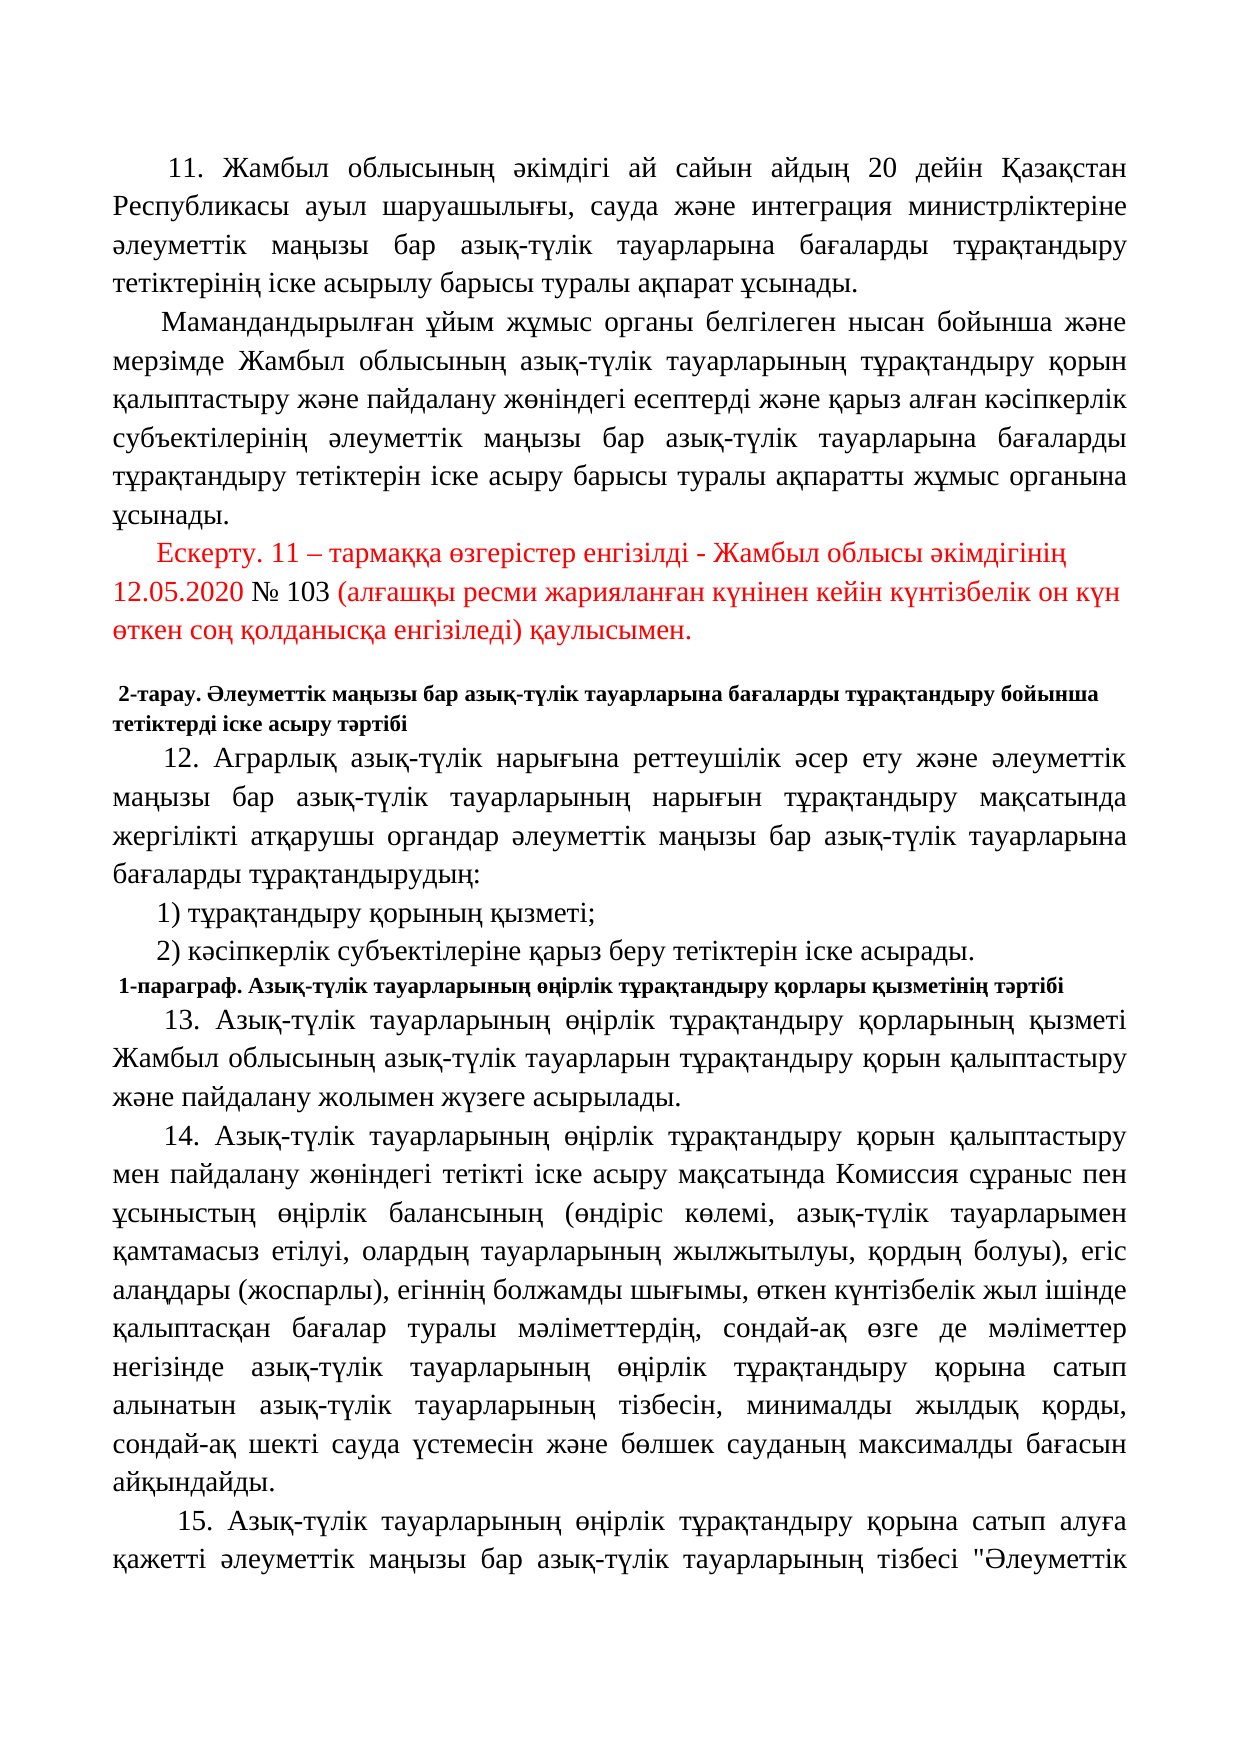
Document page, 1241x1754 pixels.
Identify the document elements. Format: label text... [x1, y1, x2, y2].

text 12. Аграрлық азық-түлік нарығына реттеушілік әсер ету және әлеуметтік маңызы бар азық-түлік тауарларының нарығын тұрақтандыру мақсатында жергілікті атқарушы органдар әлеуметтік маңызы бар азық-түлік тауарларына бағаларды тұрақтандырудың: [112, 741, 1128, 890]
text 13. Азық-түлік тауарларының өңірлік тұрақтандыру қорларының қызметі Жамбыл облысының азық-түлік тауарларын тұрақтандыру қорын қалыптастыру және пайдалану жолымен жүзеге асырылады. [112, 1002, 1128, 1113]
text 2-тарау. Әлеуметтік маңызы бар азық-түлік тауарларына бағаларды тұрақтандыру бойынша тетіктерді іске асыру тәртібі [112, 680, 1128, 737]
text 2) кәсіпкерлік субъектілеріне қарыз беру тетіктерін іске асырады. [112, 933, 1128, 967]
text 11. Жамбыл облысының әкімдігі ай сайын айдың 20 дейін Қазақстан Республикасы ауыл шаруашылығы, сауда және интеграция министрліктеріне әлеуметтік маңызы бар азық-түлік тауарларына бағаларды тұрақтандыру тетіктерінің іске асырылу барысы туралы ақпарат ұсынады. [112, 150, 1128, 299]
text Мамандандырылған ұйым жұмыс органы белгілеген нысан бойынша және мерзімде Жамбыл облысының азық-түлік тауарларының тұрақтандыру қорын қалыптастыру және пайдалану жөніндегі есептерді және қарыз алған кәсіпкерлік субъектілерінің әлеуметтік маңызы бар азық-түлік тауарларына бағаларды тұрақтандыру тетіктерін іске асыру барысы туралы ақпаратты жұмыс органына ұсынады. [112, 304, 1128, 530]
text 14. Азық-түлік тауарларының өңірлік тұрақтандыру қорын қалыптастыру мен пайдалану жөніндегі тетікті іске асыру мақсатында Комиссия сұраныс пен ұсыныстың өңірлік балансының (өндіріс көлемі, азық-түлік тауарларымен қамтамасыз етілуі, олардың тауарларының жылжытылуы, қордың болуы), егіс алаңдары (жоспарлы), егіннің болжамды шығымы, өткен күнтізбелік жыл ішінде қалыптасқан бағалар туралы мәліметтердің, сондай-ақ өзге де мәліметтер негізінде азық-түлік тауарларының өңірлік тұрақтандыру қорына сатып алынатын азық-түлік тауарларының тізбесін, минималды жылдық қорды, сондай-ақ шекті сауда үстемесін және бөлшек сауданың максималды бағасын айқындайды. [112, 1118, 1128, 1498]
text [112, 1503, 1128, 1575]
text 1) тұрақтандыру қорының қызметі; [112, 895, 1128, 928]
text 1-параграф. Азық-түлік тауарларының өңірлік тұрақтандыру қорлары қызметінің тәртібі [112, 972, 1128, 998]
text Ескерту. 11 – тармаққа өзгерістер енгізілді - Жамбыл облысы әкімдігінің 12.05.2020 № 103 (алғашқы ресми жарияланған күнінен кейін күнтізбелік он күн өткен соң қолданысқа енгізіледі) қаулысымен. [112, 535, 1128, 676]
